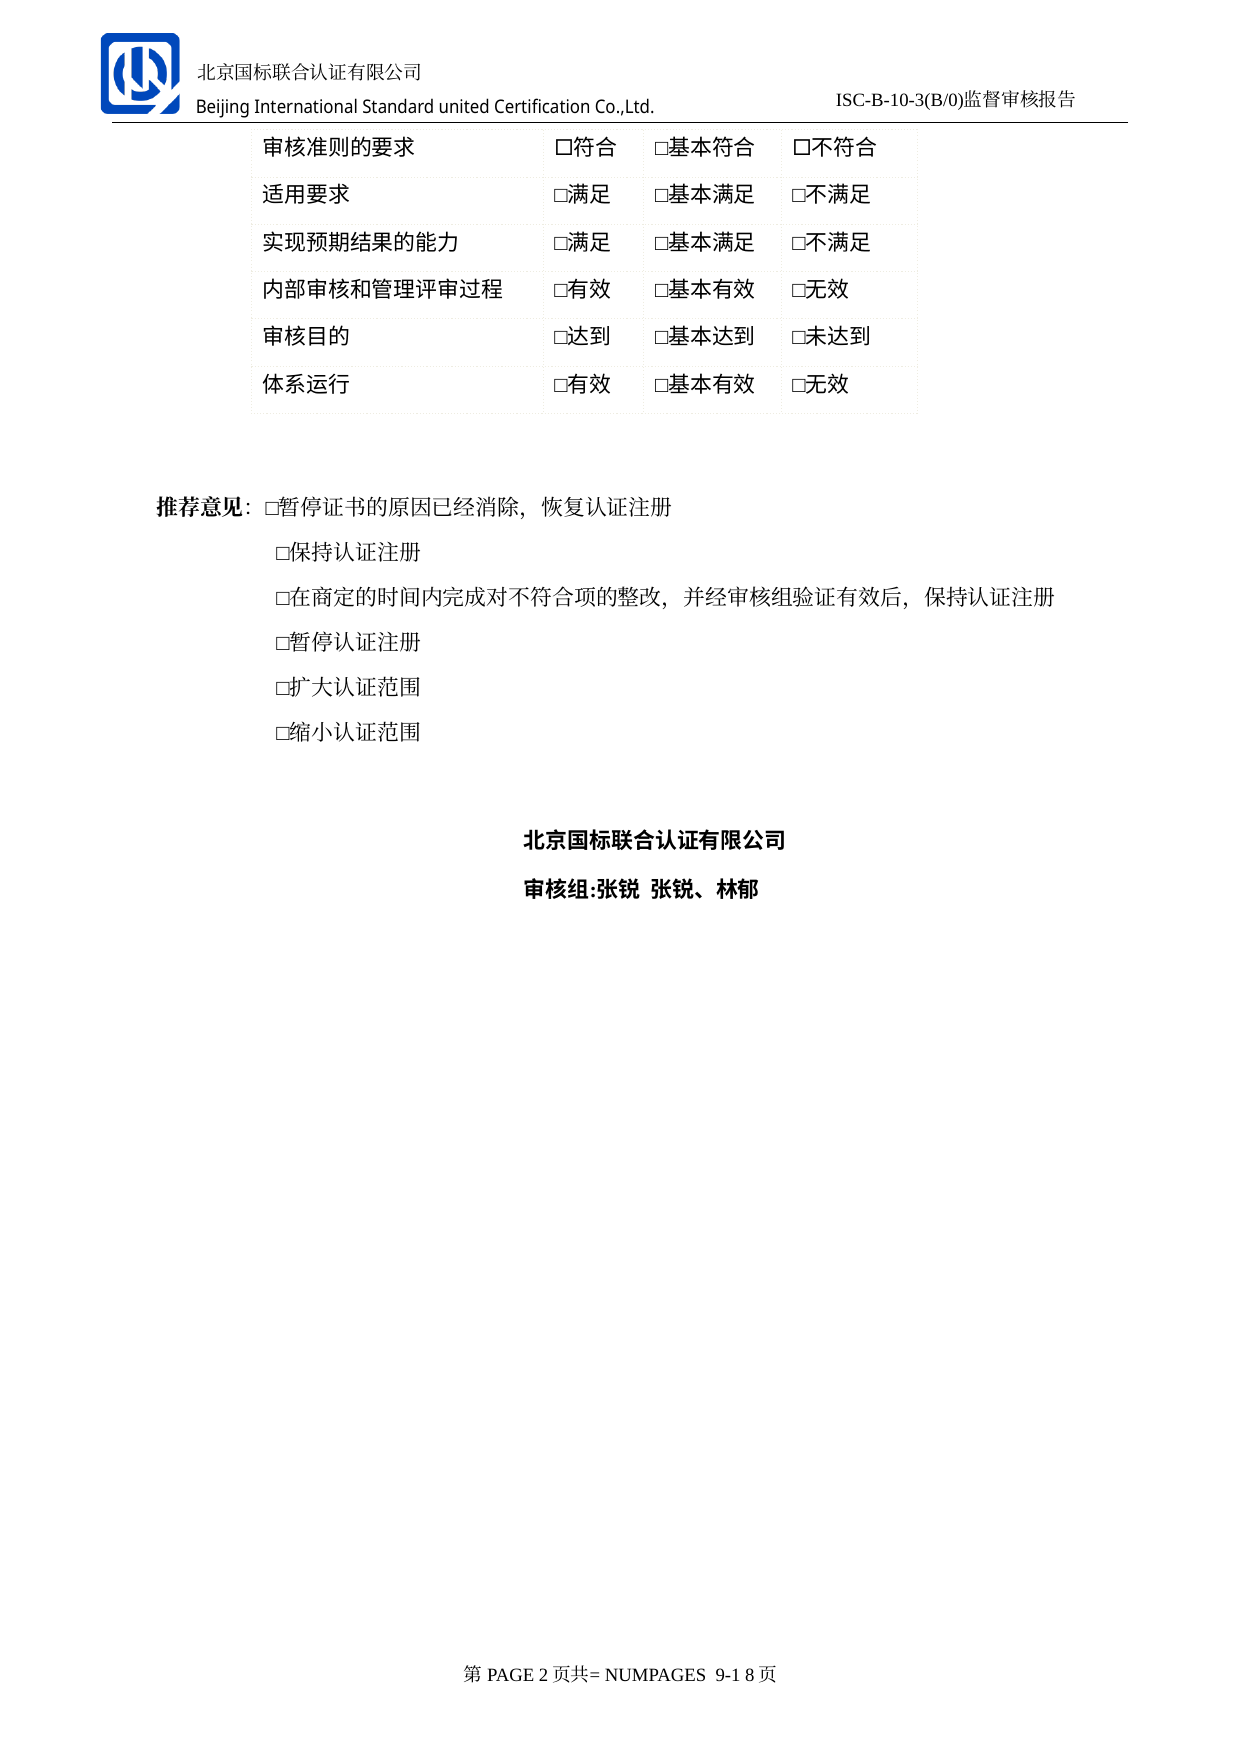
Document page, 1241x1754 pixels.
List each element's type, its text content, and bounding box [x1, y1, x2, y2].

table_cell 内部审核和管理评审过程 [251, 271, 543, 318]
table_cell □基本达到 [644, 318, 781, 366]
text □缩小认证范围 [112, 717, 1128, 749]
table_cell □不满足 [781, 176, 917, 224]
table_cell □未达到 [781, 318, 917, 366]
table_cell □满足 [543, 224, 644, 271]
table_cell 审核目的 [251, 318, 543, 366]
table_cell □无效 [781, 271, 917, 318]
table_header 审核准则的要求 [251, 129, 543, 176]
text 北京国标联合认证有限公司 [112, 823, 1128, 856]
table_cell 体系运行 [251, 366, 543, 413]
table_cell □基本有效 [644, 366, 781, 413]
table_cell □满足 [543, 176, 644, 224]
text □保持认证注册 [112, 536, 1128, 569]
text □扩大认证范围 [112, 671, 1128, 704]
text □暂停认证注册 [112, 626, 1128, 659]
table_header 符合 [543, 129, 644, 176]
picture [100, 33, 180, 114]
table_cell 适用要求 [251, 176, 543, 224]
table_cell □不满足 [781, 224, 917, 271]
table_cell □基本满足 [644, 176, 781, 224]
table_cell □无效 [781, 366, 917, 413]
table_header 不符合 [781, 129, 917, 176]
table_header □基本符合 [644, 129, 781, 176]
text 推荐意见：□暂停证书的原因已经消除，恢复认证注册 [112, 491, 1128, 523]
table_cell □有效 [543, 366, 644, 413]
table_cell □基本有效 [644, 271, 781, 318]
text □在商定的时间内完成对不符合项的整改，并经审核组验证有效后，保持认证注册 [112, 581, 1128, 614]
text 审核组:张锐 张锐、林郁 [112, 872, 1128, 904]
table_cell □基本满足 [644, 224, 781, 271]
table_cell 实现预期结果的能力 [251, 224, 543, 271]
table_cell □达到 [543, 318, 644, 366]
table_cell □有效 [543, 271, 644, 318]
